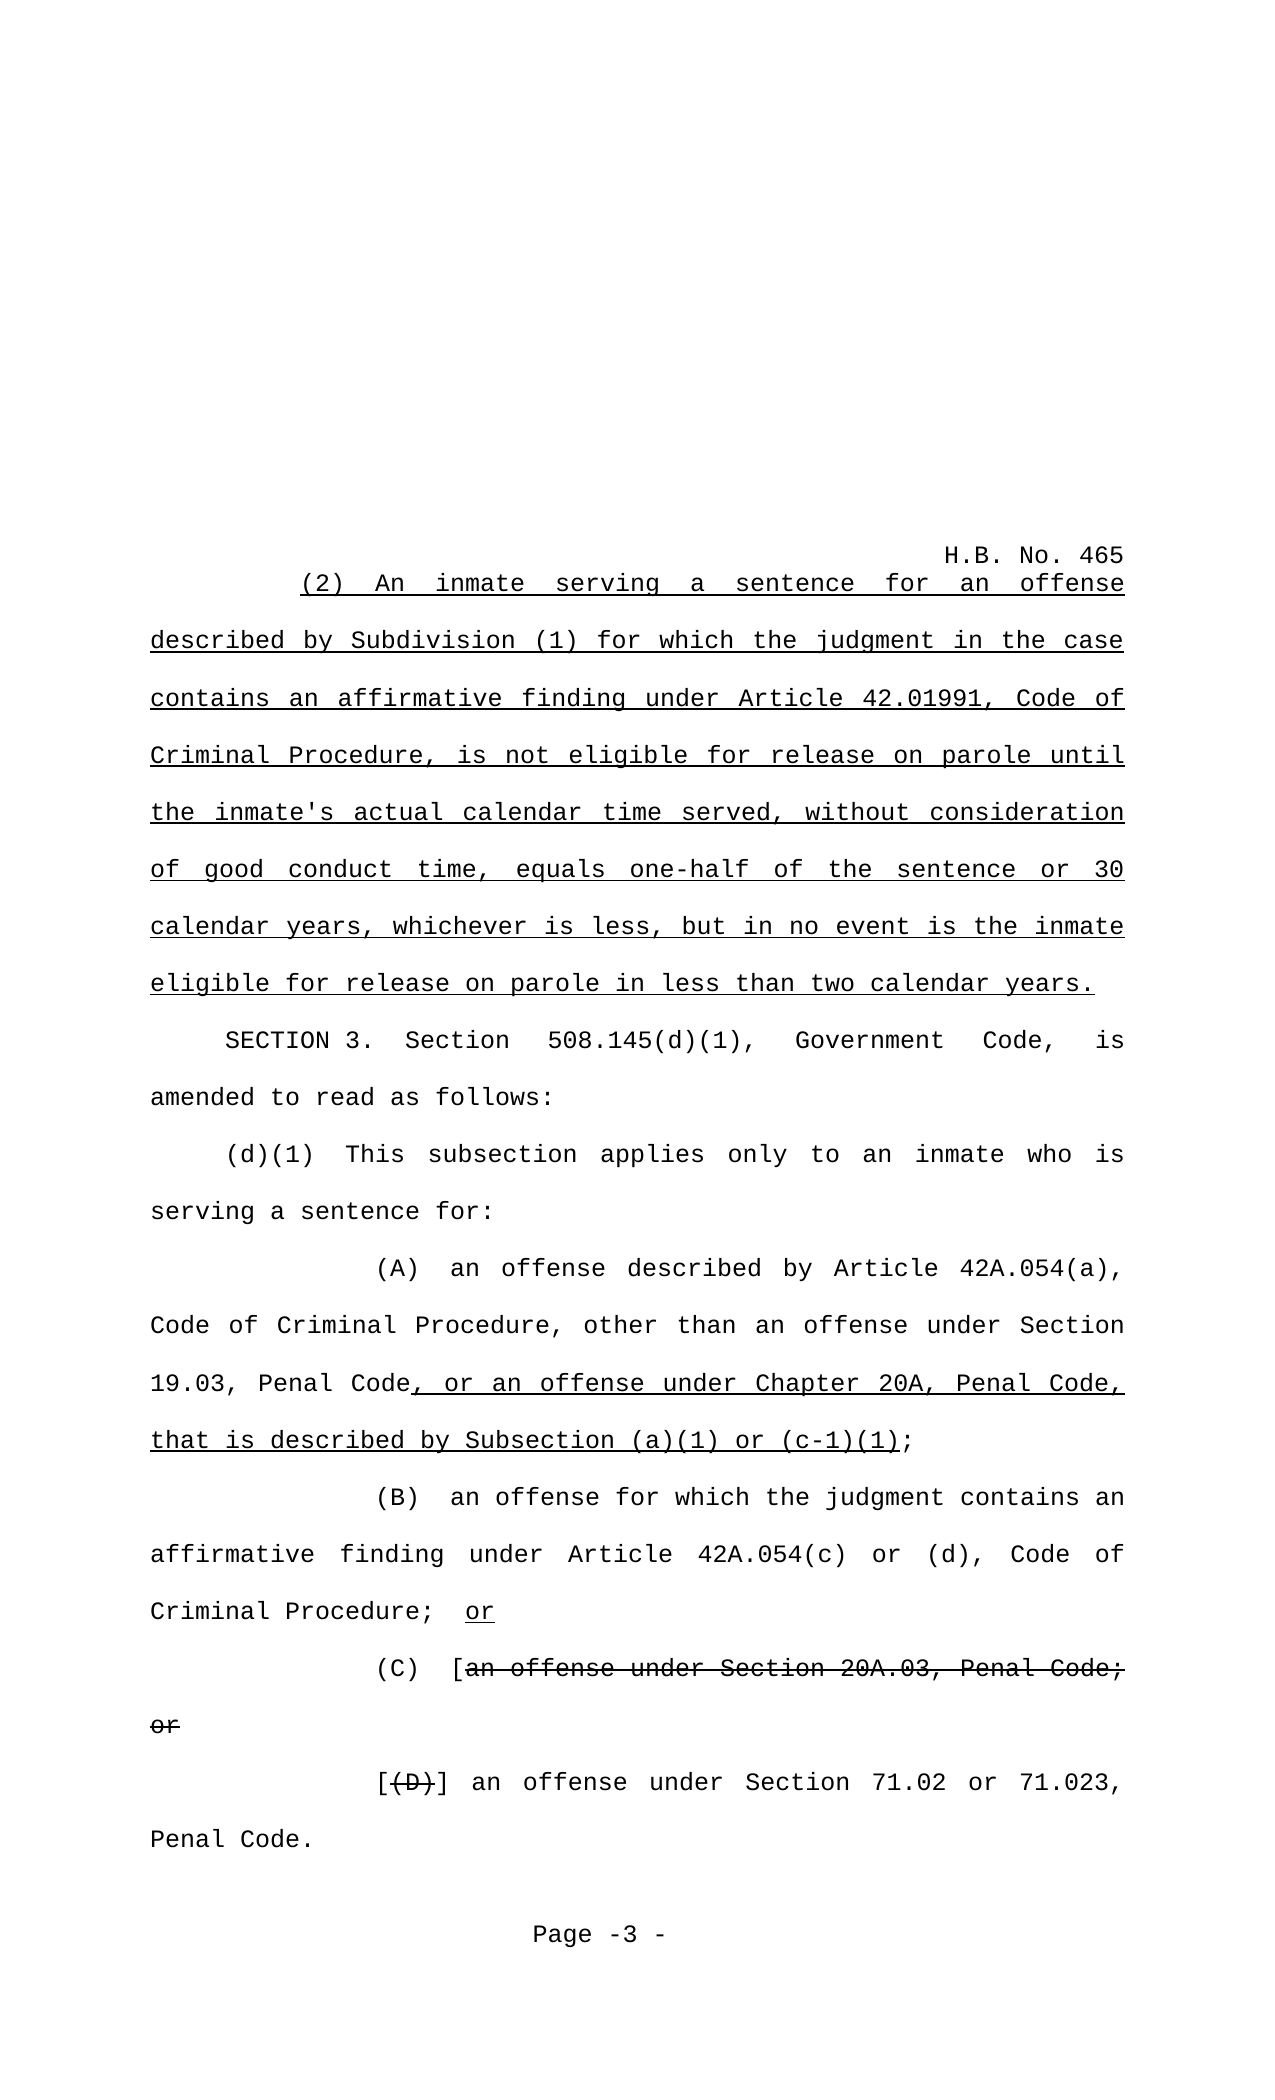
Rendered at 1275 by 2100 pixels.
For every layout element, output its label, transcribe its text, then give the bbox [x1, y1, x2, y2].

text (A) an offense described by Article 42A.054(a), Code of Criminal Procedure, other than an offense under Section 19.03, Penal Code, or an offense under Chapter 20A, Penal Code, that is described by Subsection (a)(1) or (c-1)(1); [150, 1256, 1125, 1456]
text (2) An inmate serving a sentence for an offense described by Subdivision (1) for which the judgment in the case contains an affirmative finding under Article 42.01991, Code of Criminal Procedure, is not eligible for release on parole until the inmate's actual calendar time served, without consideration of good conduct time, equals one-half of the sentence or 30 calendar years, whichever is less, but in no event is the inmate eligible for release on parole in less than two calendar years. [150, 938, 1125, 999]
text (2) An inmate serving a sentence for an offense described by Subdivision (1) for which the judgment in the case contains an affirmative finding under Article 42.01991, Code of Criminal Procedure, is not eligible for release on parole until the inmate's actual calendar time served, without consideration of good conduct time, equals one-half of the sentence or 30 calendar years, whichever is less, but in no event is the inmate eligible for release on parole in less than two calendar years. [150, 881, 1125, 937]
text SECTION 3. Section 508.145(d)(1), Government Code, is amended to read as follows: [150, 1027, 1125, 1113]
text (B) an offense for which the judgment contains an affirmative finding under Article 42A.054(c) or (d), Code of Criminal Procedure; or [150, 1484, 1125, 1627]
text (d)(1) This subsection applies only to an inmate who is serving a sentence for: [150, 1142, 1125, 1227]
text (C) [an offense under Section 20A.03, Penal Code; or [150, 1655, 1125, 1741]
text (2) An inmate serving a sentence for an offense described by Subdivision (1) for which the judgment in the case contains an affirmative finding under Article 42.01991, Code of Criminal Procedure, is not eligible for release on parole until the inmate's actual calendar time served, without consideration of good conduct time, equals one-half of the sentence or 30 calendar years, whichever is less, but in no event is the inmate eligible for release on parole in less than two calendar years. [150, 571, 1125, 708]
text (2) An inmate serving a sentence for an offense described by Subdivision (1) for which the judgment in the case contains an affirmative finding under Article 42.01991, Code of Criminal Procedure, is not eligible for release on parole until the inmate's actual calendar time served, without consideration of good conduct time, equals one-half of the sentence or 30 calendar years, whichever is less, but in no event is the inmate eligible for release on parole in less than two calendar years. [150, 710, 1125, 765]
text [(D)] an offense under Section 71.02 or 71.023, Penal Code. [150, 1769, 1125, 1855]
text (2) An inmate serving a sentence for an offense described by Subdivision (1) for which the judgment in the case contains an affirmative finding under Article 42.01991, Code of Criminal Procedure, is not eligible for release on parole until the inmate's actual calendar time served, without consideration of good conduct time, equals one-half of the sentence or 30 calendar years, whichever is less, but in no event is the inmate eligible for release on parole in less than two calendar years. [150, 767, 1125, 822]
text (2) An inmate serving a sentence for an offense described by Subdivision (1) for which the judgment in the case contains an affirmative finding under Article 42.01991, Code of Criminal Procedure, is not eligible for release on parole until the inmate's actual calendar time served, without consideration of good conduct time, equals one-half of the sentence or 30 calendar years, whichever is less, but in no event is the inmate eligible for release on parole in less than two calendar years. [150, 824, 1125, 880]
